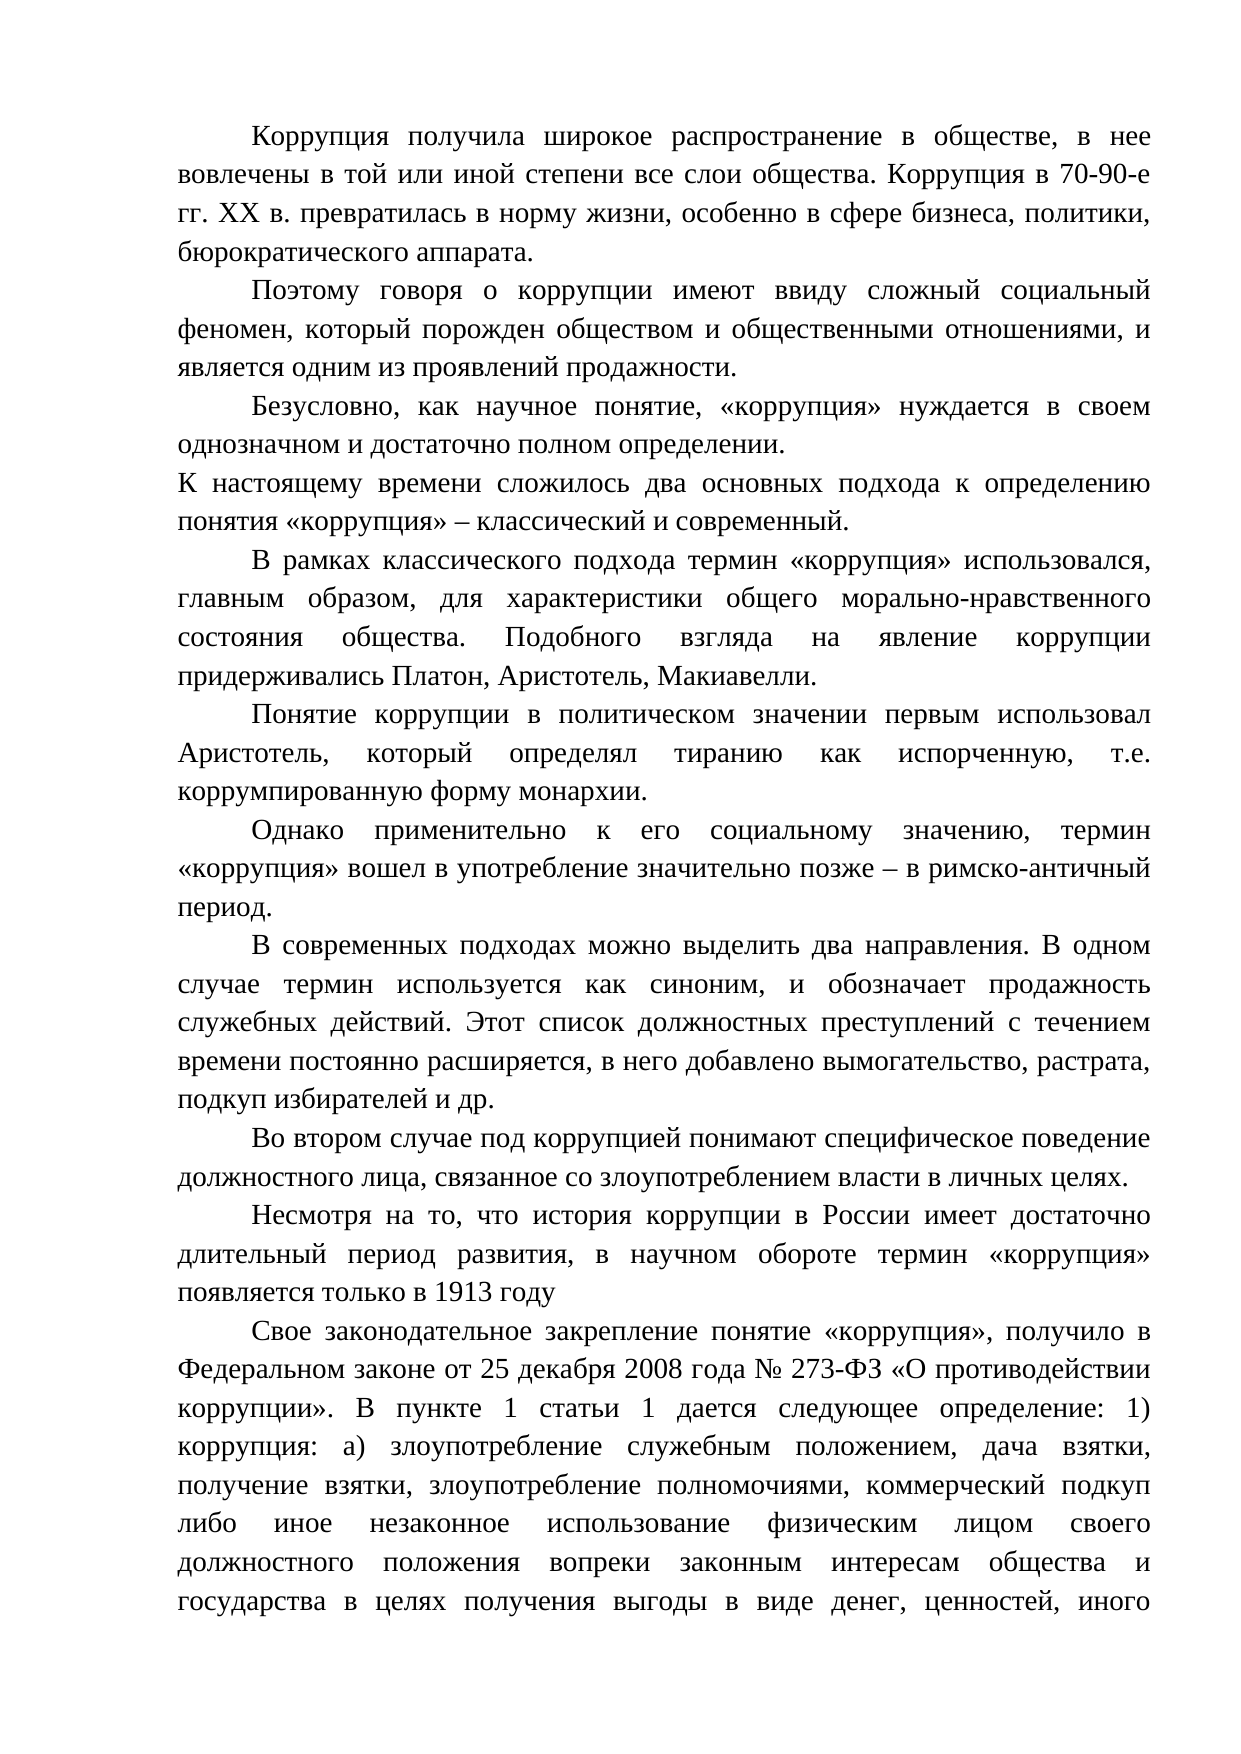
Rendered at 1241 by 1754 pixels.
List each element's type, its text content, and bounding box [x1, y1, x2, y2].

text В рамках классического подхода термин «коррупция» использовался, главным образом, для характеристики общего морально-нравственного состояния общества. Подобного взгляда на явление коррупции придерживались Платон, Аристотель, Макиавелли. [177, 542, 1152, 691]
text К настоящему времени сложилось два основных подхода к определению понятия «коррупция» – классический и современный. [177, 465, 1152, 537]
text Несмотря на то, что история коррупции в России имеет достаточно длительный период развития, в научном обороте термин «коррупция» появляется только в 1913 году [177, 1197, 1152, 1308]
text Однако применительно к его социальному значению, термин «коррупция» вошел в употребление значительно позже – в римско-античный период. [177, 812, 1152, 922]
text Коррупция получила широкое распространение в обществе, в нее вовлечены в той или иной степени все слои общества. Коррупция в 70-90-е гг. ХХ в. превратилась в норму жизни, особенно в сфере бизнеса, политики, бюрократического аппарата. [177, 118, 1152, 267]
text Понятие коррупции в политическом значении первым использовал Аристотель, который определял тиранию как испорченную, т.е. коррумпированную форму монархии. [177, 696, 1152, 807]
text Поэтому говоря о коррупции имеют ввиду сложный социальный феномен, который порожден обществом и общественными отношениями, и является одним из проявлений продажности. [177, 272, 1152, 383]
text В современных подходах можно выделить два направления. В одном случае термин используется как синоним, и обозначает продажность служебных действий. Этот список должностных преступлений с течением времени постоянно расширяется, в него добавлено вымогательство, растрата, подкуп избирателей и др. [177, 927, 1152, 1115]
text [177, 1313, 1152, 1616]
text Во втором случае под коррупцией понимают специфическое поведение должностного лица, связанное со злоупотреблением власти в личных целях. [177, 1120, 1152, 1192]
text Безусловно, как научное понятие, «коррупция» нуждается в своем однозначном и достаточно полном определении. [177, 388, 1152, 460]
